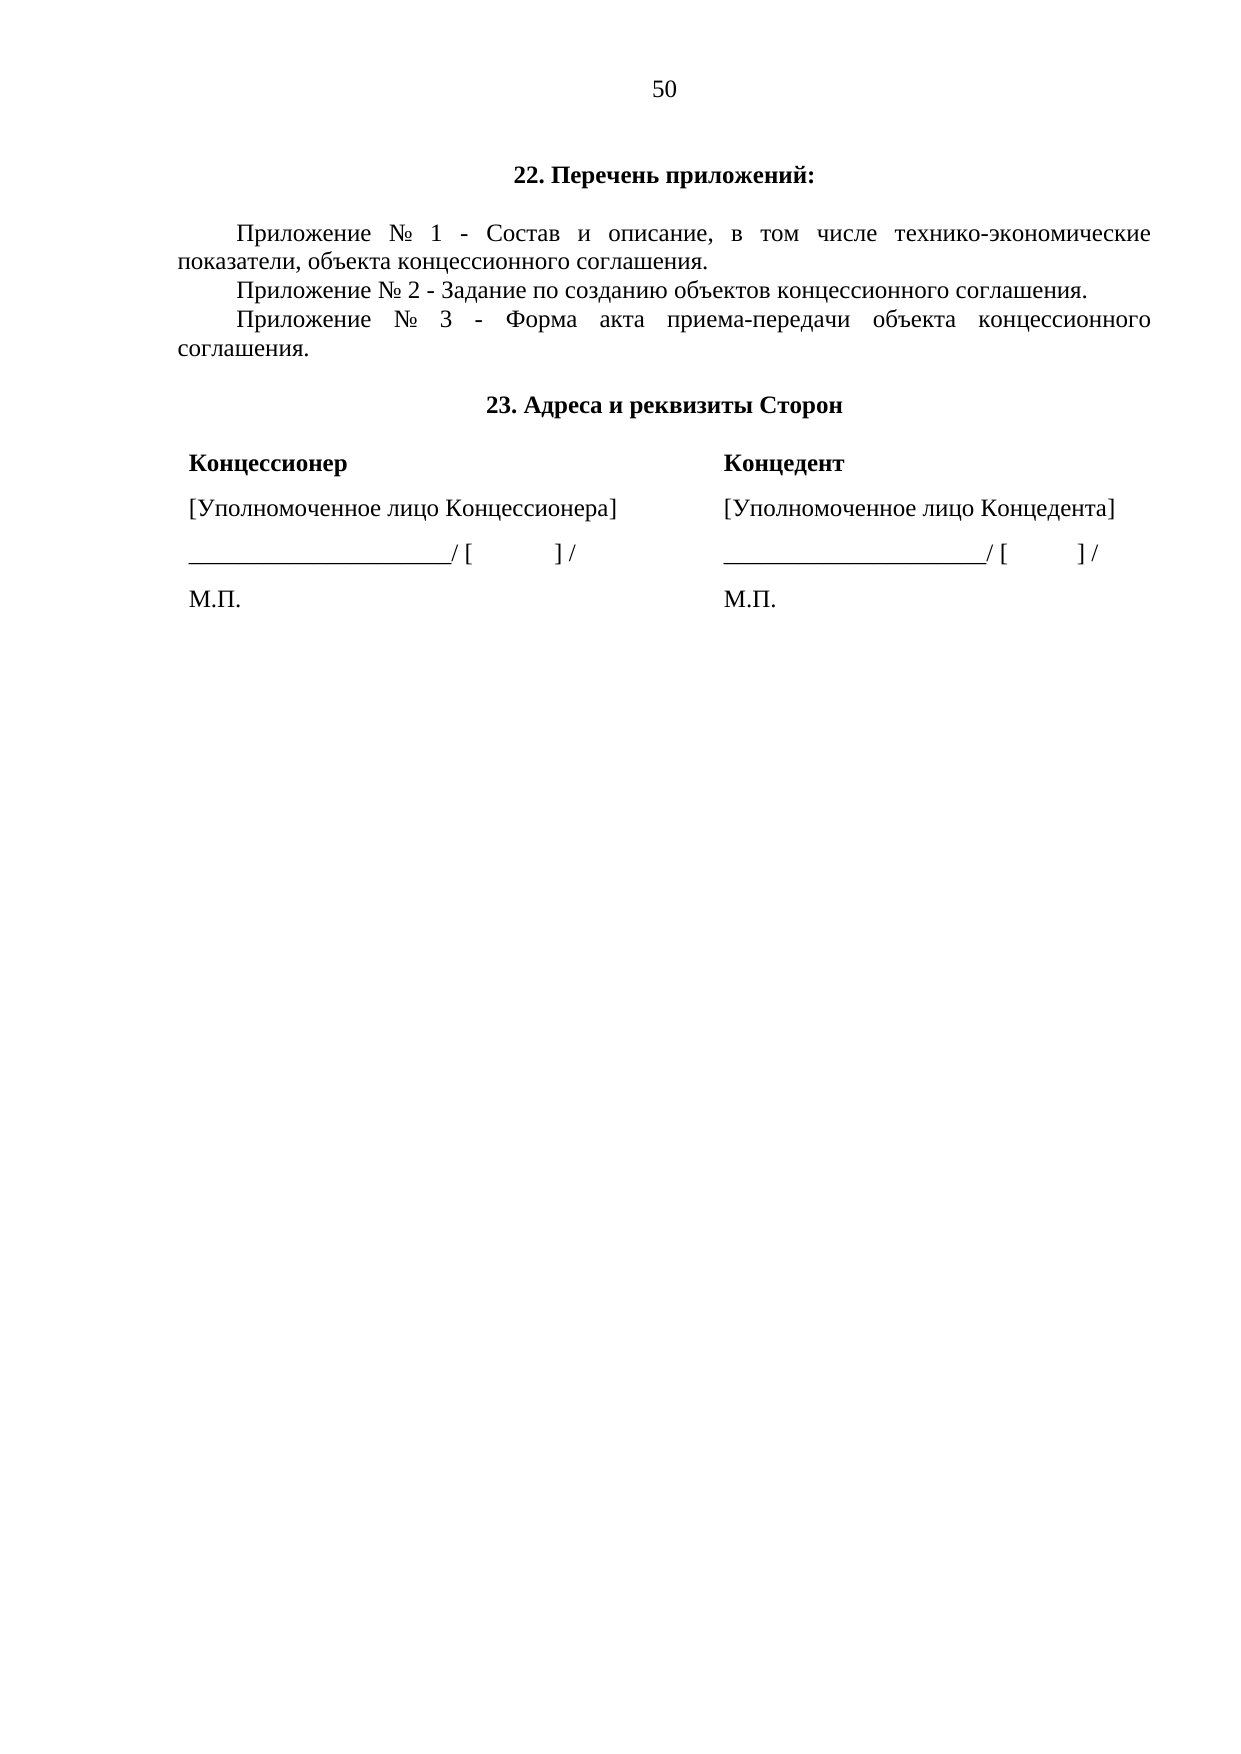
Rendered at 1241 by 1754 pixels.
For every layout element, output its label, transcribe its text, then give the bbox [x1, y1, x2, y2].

text 23. Адреса и реквизиты Сторон [177, 390, 1152, 419]
text Приложение № 2 - Задание по созданию объектов концессионного соглашения. [177, 275, 1151, 304]
table_cell [Уполномоченное лицо Концессионера] [177, 493, 712, 538]
table_cell _____________________/ [ ] / М.П. [177, 539, 712, 629]
table_cell [Уполномоченное лицо Концедента] [713, 493, 1152, 538]
text Приложение № 1 - Состав и описание, в том числе технико-экономические показатели, объекта концессионного соглашения. [177, 218, 1152, 275]
text Приложение № 3 - Форма акта приема-передачи объекта концессионного соглашения. [177, 304, 1152, 361]
table_header Концедент [713, 448, 1152, 493]
table_cell _____________________/ [ ] / М.П. [713, 539, 1152, 629]
text 22. Перечень приложений: [177, 160, 1152, 189]
table_header Концессионер [177, 448, 712, 493]
